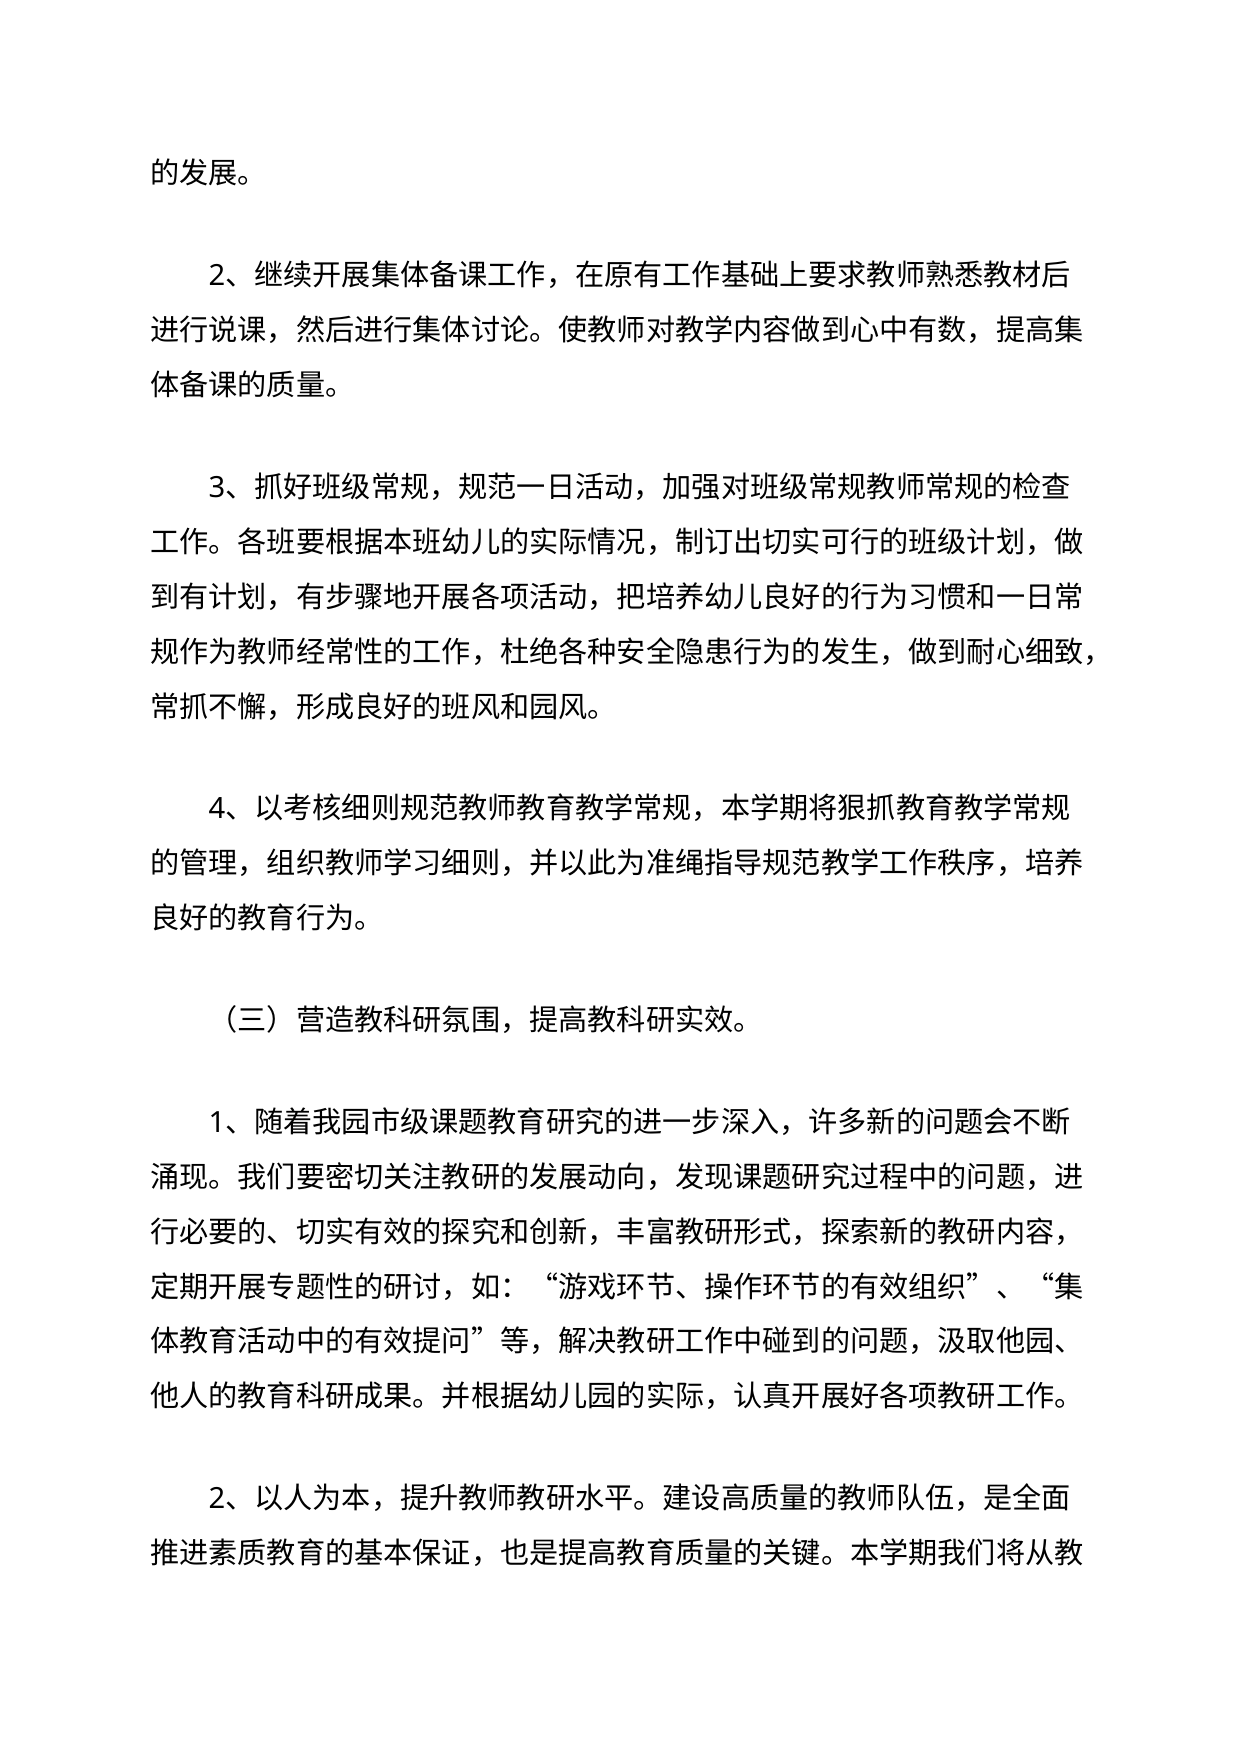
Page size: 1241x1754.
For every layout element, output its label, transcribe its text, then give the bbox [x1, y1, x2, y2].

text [150, 150, 1090, 192]
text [150, 1475, 1090, 1572]
text 2、继续开展集体备课工作，在原有工作基础上要求教师熟悉教材后进行说课，然后进行集体讨论。使教师对教学内容做到心中有数，提高集体备课的质量。 [150, 252, 1090, 404]
text 1、随着我园市级课题教育研究的进一步深入，许多新的问题会不断涌现。我们要密切关注教研的发展动向，发现课题研究过程中的问题，进行必要的、切实有效的探究和创新，丰富教研形式，探索新的教研内容，定期开展专题性的研讨，如：“游戏环节、操作环节的有效组织”、“集体教育活动中的有效提问”等，解决教研工作中碰到的问题，汲取他园、他人的教育科研成果。并根据幼儿园的实际，认真开展好各项教研工作。 [150, 1098, 1090, 1415]
text 3、抓好班级常规，规范一日活动，加强对班级常规教师常规的检查工作。各班要根据本班幼儿的实际情况，制订出切实可行的班级计划，做到有计划，有步骤地开展各项活动，把培养幼儿良好的行为习惯和一日常规作为教师经常性的工作，杜绝各种安全隐患行为的发生，做到耐心细致，常抓不懈，形成良好的班风和园风。 [150, 463, 1090, 725]
text （三）营造教科研氛围，提高教科研实效。 [150, 997, 1090, 1039]
text 4、以考核细则规范教师教育教学常规，本学期将狠抓教育教学常规的管理，组织教师学习细则，并以此为准绳指导规范教学工作秩序，培养良好的教育行为。 [150, 785, 1090, 937]
